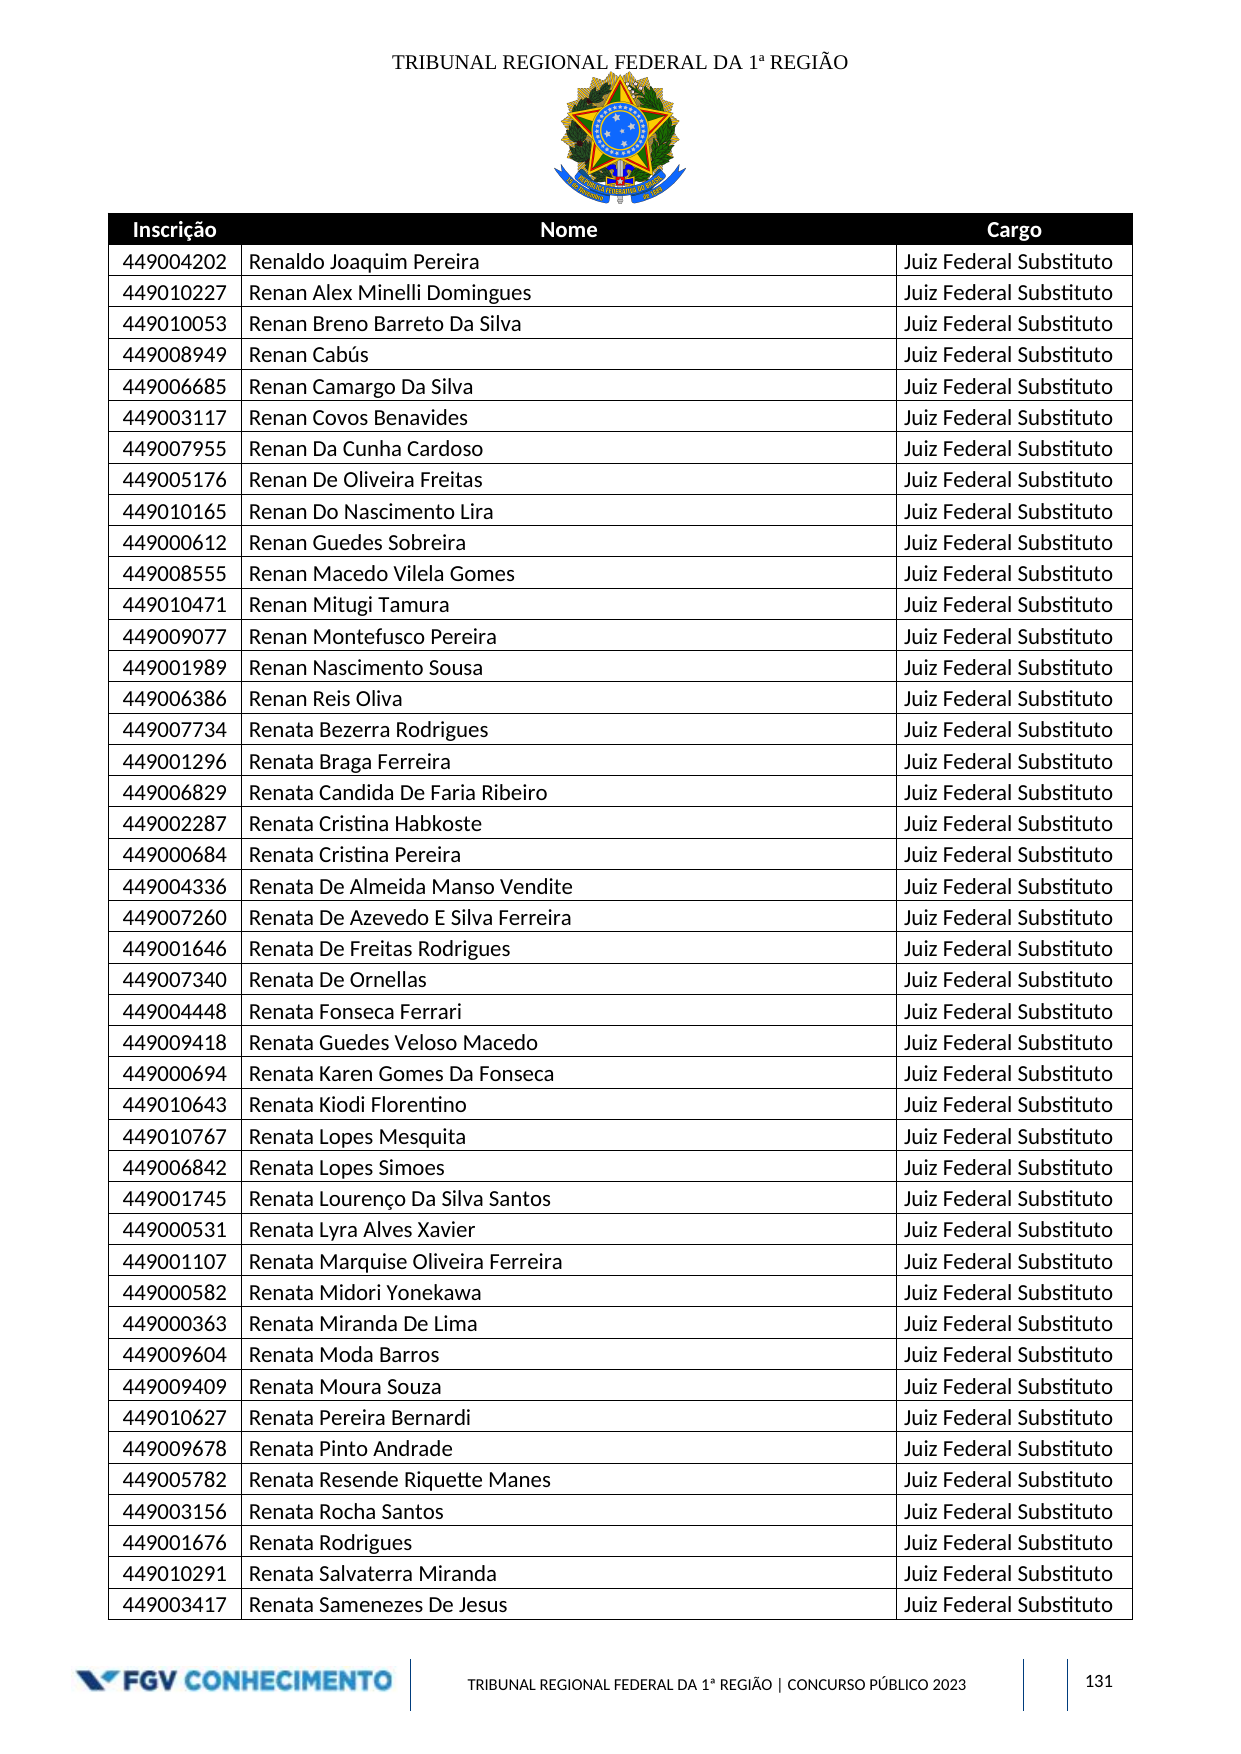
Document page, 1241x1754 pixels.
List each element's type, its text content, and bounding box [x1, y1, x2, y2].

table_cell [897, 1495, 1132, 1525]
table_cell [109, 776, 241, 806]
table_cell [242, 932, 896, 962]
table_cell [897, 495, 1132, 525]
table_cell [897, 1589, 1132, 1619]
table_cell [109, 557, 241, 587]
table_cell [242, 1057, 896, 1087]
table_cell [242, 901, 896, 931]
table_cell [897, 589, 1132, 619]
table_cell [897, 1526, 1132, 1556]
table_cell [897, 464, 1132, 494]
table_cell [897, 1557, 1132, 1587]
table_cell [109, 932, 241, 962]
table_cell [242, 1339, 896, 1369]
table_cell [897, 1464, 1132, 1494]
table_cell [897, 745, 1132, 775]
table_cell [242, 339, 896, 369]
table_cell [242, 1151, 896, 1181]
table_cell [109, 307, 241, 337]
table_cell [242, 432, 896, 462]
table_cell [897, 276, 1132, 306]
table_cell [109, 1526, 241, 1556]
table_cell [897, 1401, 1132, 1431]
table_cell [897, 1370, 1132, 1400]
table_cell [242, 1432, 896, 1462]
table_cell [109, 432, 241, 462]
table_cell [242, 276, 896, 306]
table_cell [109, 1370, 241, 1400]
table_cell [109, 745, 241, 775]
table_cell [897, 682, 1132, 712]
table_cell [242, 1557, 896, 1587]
picture [71, 1666, 398, 1696]
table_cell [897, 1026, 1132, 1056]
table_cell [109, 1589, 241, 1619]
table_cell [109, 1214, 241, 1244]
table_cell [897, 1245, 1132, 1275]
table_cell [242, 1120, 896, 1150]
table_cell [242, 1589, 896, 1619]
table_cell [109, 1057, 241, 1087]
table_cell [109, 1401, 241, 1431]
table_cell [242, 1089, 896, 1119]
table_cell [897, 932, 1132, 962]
picture [486, 62, 754, 213]
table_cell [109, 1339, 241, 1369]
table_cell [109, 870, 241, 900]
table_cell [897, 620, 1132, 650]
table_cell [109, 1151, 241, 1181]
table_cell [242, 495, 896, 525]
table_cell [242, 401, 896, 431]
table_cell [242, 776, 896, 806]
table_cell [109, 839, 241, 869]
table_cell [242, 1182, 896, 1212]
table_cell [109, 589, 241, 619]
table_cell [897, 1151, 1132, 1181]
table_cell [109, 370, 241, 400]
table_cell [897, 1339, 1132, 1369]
table_header Inscrição [109, 214, 241, 244]
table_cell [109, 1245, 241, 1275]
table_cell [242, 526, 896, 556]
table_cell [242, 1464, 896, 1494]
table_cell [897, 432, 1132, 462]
picture [717, 62, 725, 68]
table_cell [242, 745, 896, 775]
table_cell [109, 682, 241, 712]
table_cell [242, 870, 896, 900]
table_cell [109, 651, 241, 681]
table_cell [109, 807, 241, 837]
picture [554, 62, 563, 68]
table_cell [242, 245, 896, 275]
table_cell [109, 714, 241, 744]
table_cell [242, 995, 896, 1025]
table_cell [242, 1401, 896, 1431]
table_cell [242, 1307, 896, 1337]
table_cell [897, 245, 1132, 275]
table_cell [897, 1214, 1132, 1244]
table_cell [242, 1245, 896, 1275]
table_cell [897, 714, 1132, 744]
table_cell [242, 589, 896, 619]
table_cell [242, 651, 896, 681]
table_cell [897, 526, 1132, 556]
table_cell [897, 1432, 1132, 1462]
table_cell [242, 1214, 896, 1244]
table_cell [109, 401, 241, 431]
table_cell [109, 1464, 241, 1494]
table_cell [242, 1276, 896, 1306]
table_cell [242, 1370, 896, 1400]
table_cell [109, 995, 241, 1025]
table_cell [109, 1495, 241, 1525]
table_header Cargo [897, 214, 1132, 244]
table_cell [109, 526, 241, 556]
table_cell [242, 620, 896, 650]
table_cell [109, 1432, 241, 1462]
picture [642, 62, 650, 68]
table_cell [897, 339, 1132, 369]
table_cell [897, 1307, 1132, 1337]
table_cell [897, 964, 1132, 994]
table_header Nome [242, 214, 896, 244]
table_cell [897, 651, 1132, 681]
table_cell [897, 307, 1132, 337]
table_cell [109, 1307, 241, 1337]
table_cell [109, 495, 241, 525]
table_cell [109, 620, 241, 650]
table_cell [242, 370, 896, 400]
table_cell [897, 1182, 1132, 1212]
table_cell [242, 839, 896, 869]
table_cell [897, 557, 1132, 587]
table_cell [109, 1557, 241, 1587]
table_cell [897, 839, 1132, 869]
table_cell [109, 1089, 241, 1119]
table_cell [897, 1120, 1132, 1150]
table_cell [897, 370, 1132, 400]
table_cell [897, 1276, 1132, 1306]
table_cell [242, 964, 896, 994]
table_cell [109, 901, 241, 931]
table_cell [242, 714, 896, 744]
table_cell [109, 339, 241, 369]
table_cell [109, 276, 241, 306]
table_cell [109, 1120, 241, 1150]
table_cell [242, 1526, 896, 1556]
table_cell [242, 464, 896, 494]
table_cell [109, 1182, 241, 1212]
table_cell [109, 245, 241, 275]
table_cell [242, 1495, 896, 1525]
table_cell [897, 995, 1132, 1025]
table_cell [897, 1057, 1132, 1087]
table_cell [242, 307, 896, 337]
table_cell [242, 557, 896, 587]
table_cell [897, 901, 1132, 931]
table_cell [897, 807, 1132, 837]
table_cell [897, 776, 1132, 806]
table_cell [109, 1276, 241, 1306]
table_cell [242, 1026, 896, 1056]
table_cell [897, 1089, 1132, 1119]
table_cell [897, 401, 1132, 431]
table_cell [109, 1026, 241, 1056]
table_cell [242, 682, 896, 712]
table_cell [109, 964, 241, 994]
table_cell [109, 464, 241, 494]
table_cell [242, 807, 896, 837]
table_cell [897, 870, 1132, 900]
